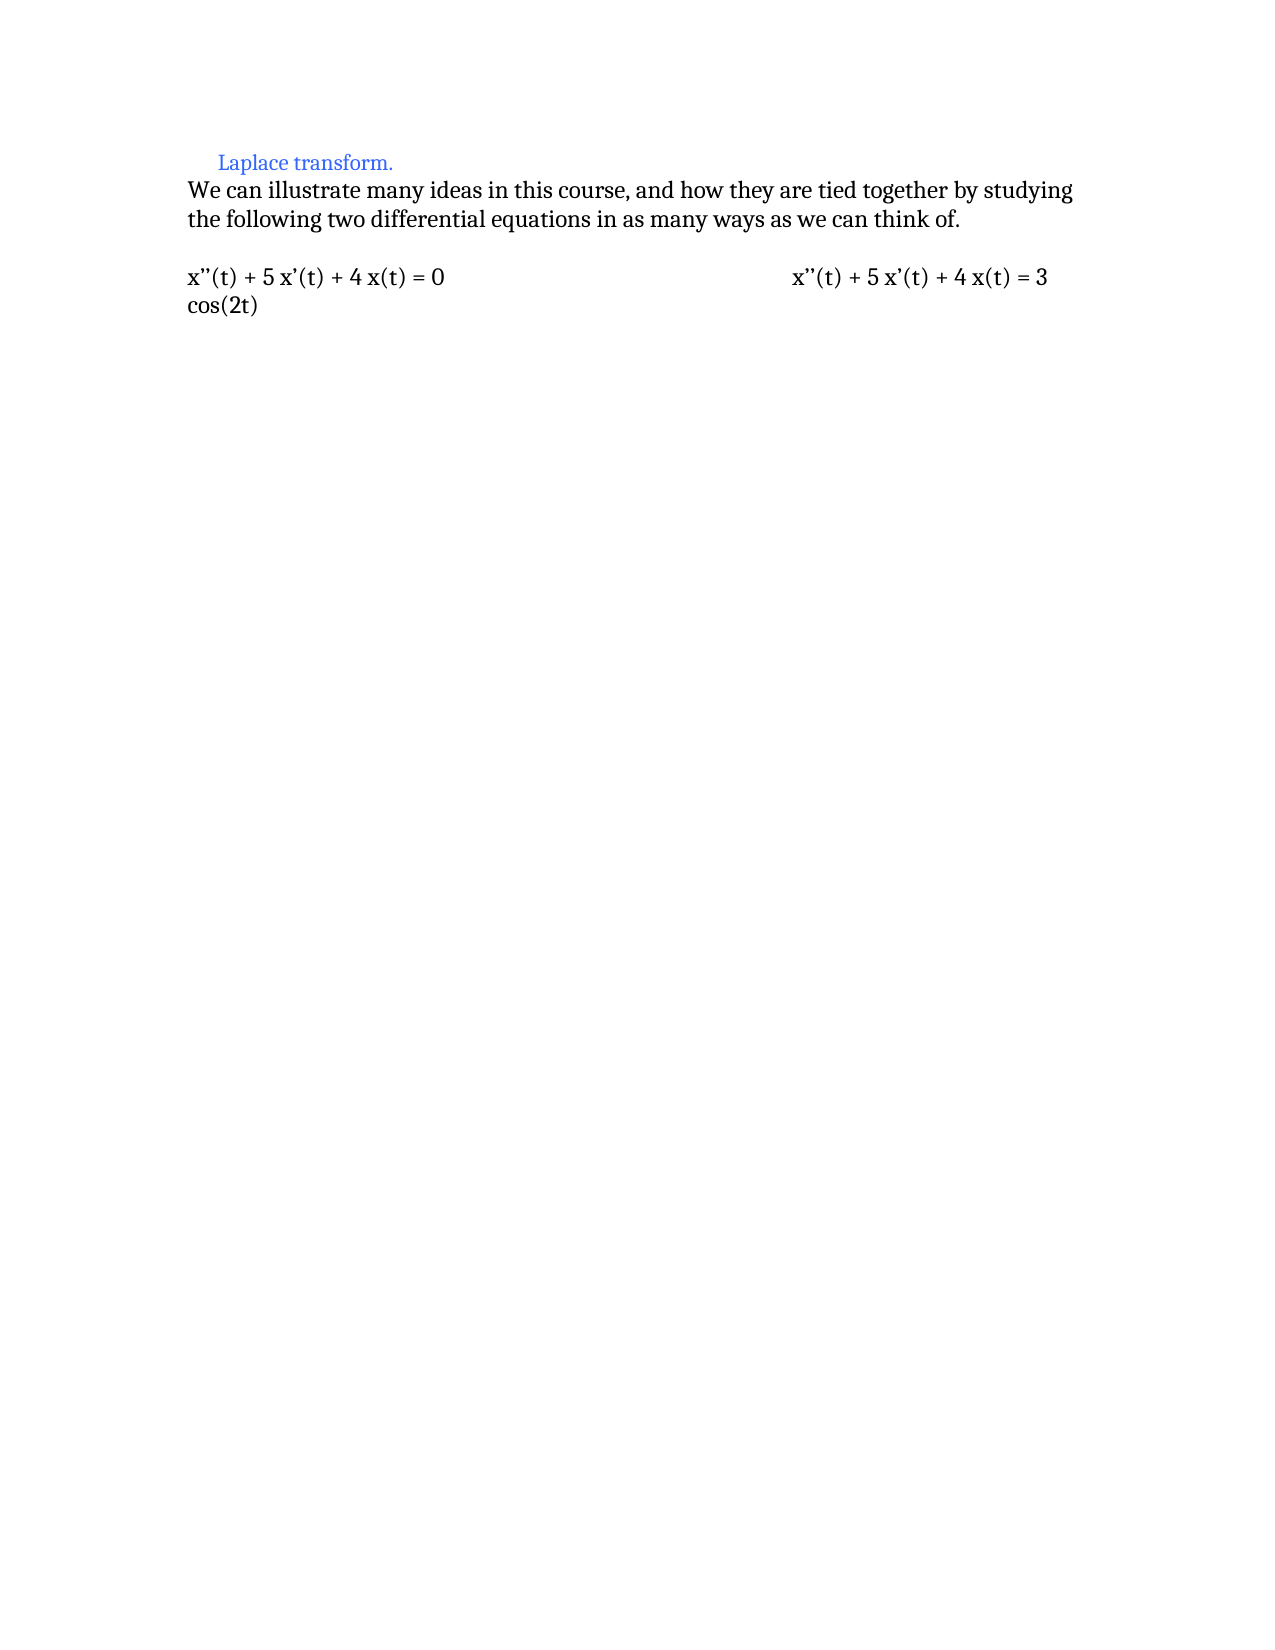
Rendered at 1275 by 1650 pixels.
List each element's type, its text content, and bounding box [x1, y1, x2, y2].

text Laplace transform. [187, 150, 637, 176]
text We can illustrate many ideas in this course, and how they are tied together by studying the following two differential equations in as many ways as we can think of. [187, 176, 1110, 234]
text x’’(t) + 5 x’(t) + 4 x(t) = 0 x’’(t) + 5 x’(t) + 4 x(t) = 3 cos(2t) [187, 263, 1110, 320]
